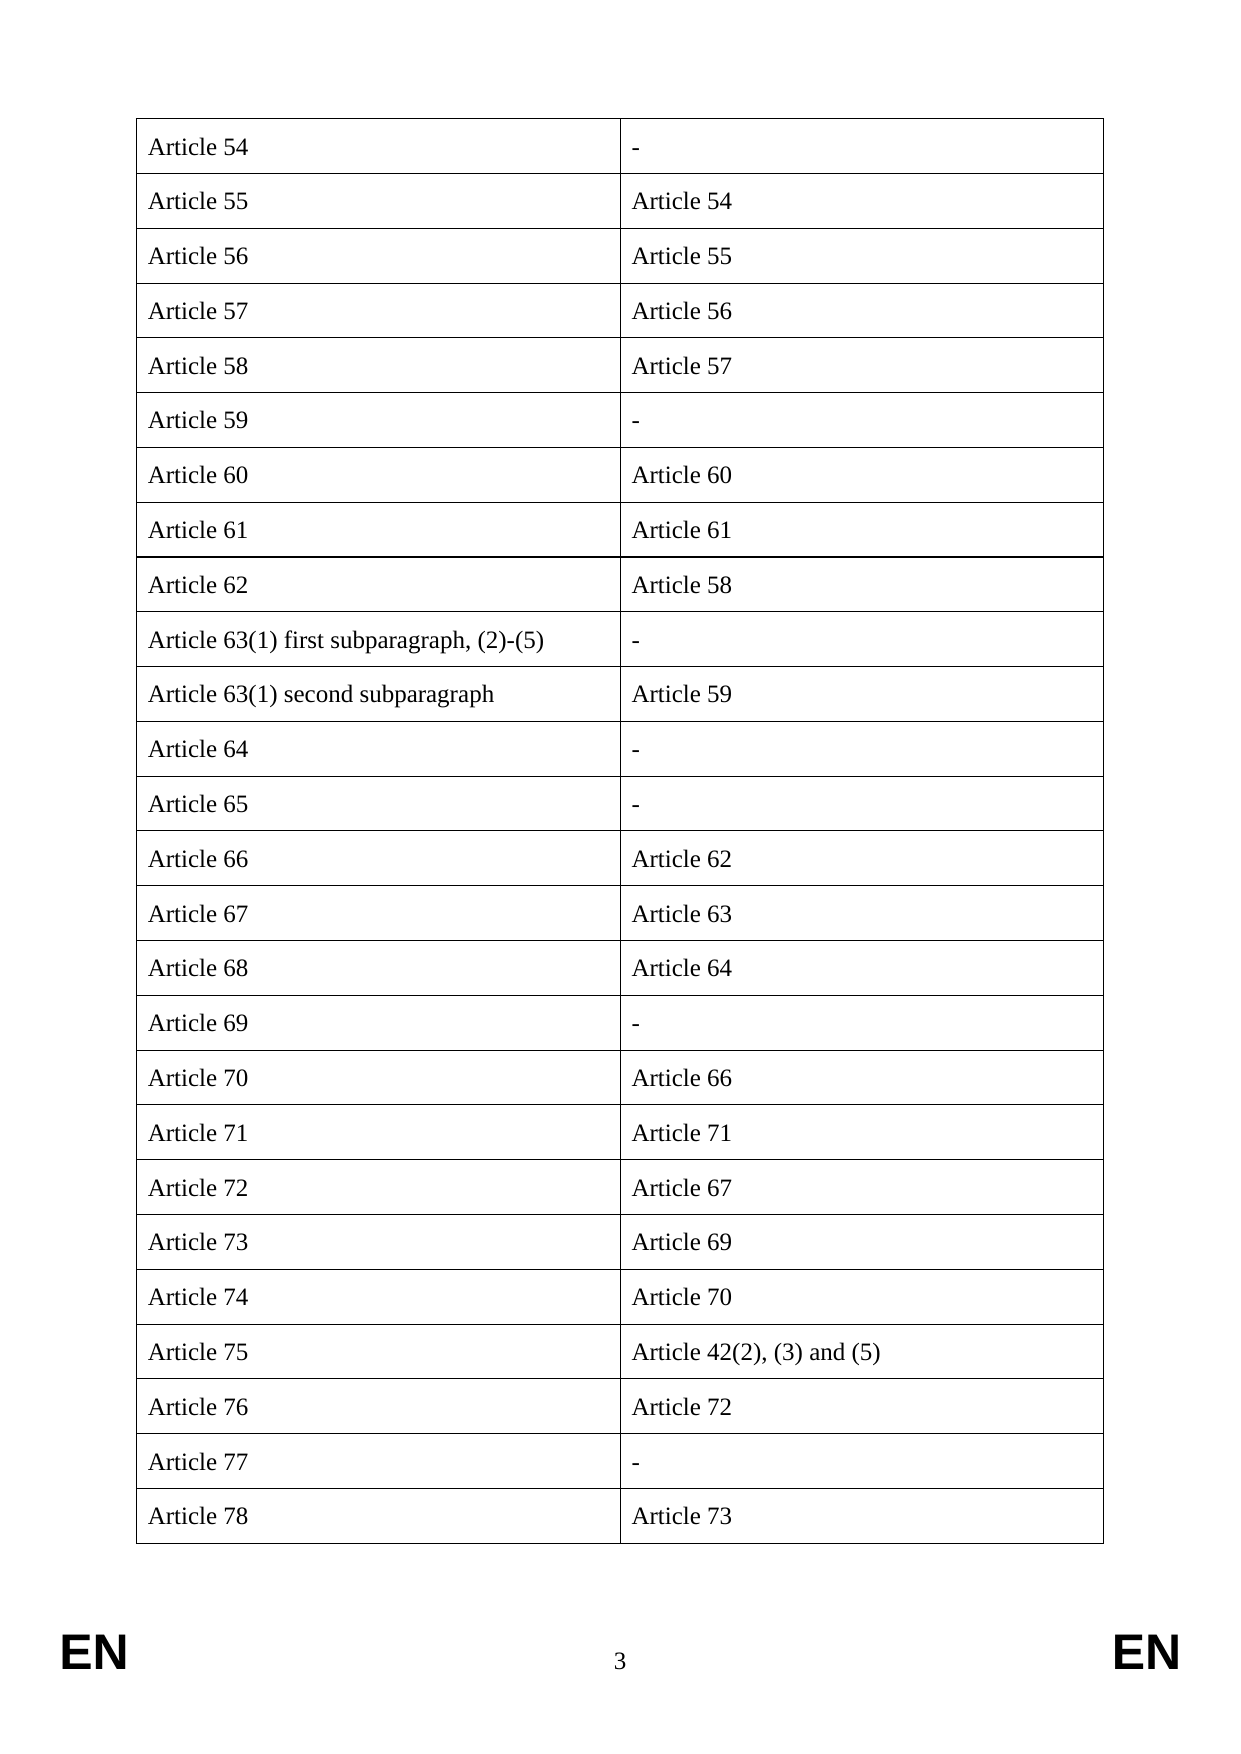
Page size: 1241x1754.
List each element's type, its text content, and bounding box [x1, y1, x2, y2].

table_cell Article 69 [137, 996, 620, 1049]
table_cell Article 71 [137, 1105, 620, 1159]
table_cell - [621, 612, 1103, 666]
table_cell Article 70 [137, 1051, 620, 1104]
table_cell Article 73 [137, 1215, 620, 1269]
table_cell Article 69 [621, 1215, 1103, 1269]
table_cell Article 72 [621, 1379, 1103, 1433]
table_cell Article 63(1) second subparagraph [137, 667, 620, 721]
table_cell Article 56 [137, 229, 620, 282]
table_cell Article 73 [621, 1489, 1103, 1543]
table_cell Article 58 [137, 338, 620, 392]
table_cell Article 78 [137, 1489, 620, 1543]
table_cell Article 42(2), (3) and (5) [621, 1325, 1103, 1378]
table_cell Article 68 [137, 941, 620, 995]
table_cell Article 67 [621, 1160, 1103, 1214]
table_cell Article 54 [137, 119, 620, 173]
table_cell Article 63(1) first subparagraph, (2)-(5) [137, 612, 620, 666]
table_cell Article 60 [137, 448, 620, 502]
table_cell Article 57 [137, 284, 620, 337]
table_cell Article 62 [137, 558, 620, 611]
table_cell - [621, 119, 1103, 173]
table_cell Article 64 [137, 722, 620, 776]
table_cell Article 55 [137, 174, 620, 228]
table_cell Article 76 [137, 1379, 620, 1433]
table_cell Article 72 [137, 1160, 620, 1214]
table_cell Article 71 [621, 1105, 1103, 1159]
table_cell Article 75 [137, 1325, 620, 1378]
table_cell Article 67 [137, 886, 620, 940]
table_cell Article 56 [621, 284, 1103, 337]
table_cell Article 59 [137, 393, 620, 447]
table_cell Article 74 [137, 1270, 620, 1323]
table_cell Article 55 [621, 229, 1103, 282]
table_cell Article 77 [137, 1434, 620, 1488]
table_cell Article 65 [137, 777, 620, 830]
table_cell Article 57 [621, 338, 1103, 392]
table_cell Article 61 [137, 503, 620, 556]
table_cell Article 66 [621, 1051, 1103, 1104]
table_cell - [621, 996, 1103, 1049]
table_cell Article 64 [621, 941, 1103, 995]
table_cell Article 70 [621, 1270, 1103, 1323]
table_cell Article 61 [621, 503, 1103, 556]
table_cell Article 62 [621, 831, 1103, 885]
table_cell Article 59 [621, 667, 1103, 721]
table_cell - [621, 1434, 1103, 1488]
table_cell Article 58 [621, 558, 1103, 611]
table_cell Article 54 [621, 174, 1103, 228]
table_cell - [621, 722, 1103, 776]
table_cell - [621, 393, 1103, 447]
table_cell Article 66 [137, 831, 620, 885]
table_cell Article 63 [621, 886, 1103, 940]
table_cell Article 60 [621, 448, 1103, 502]
table_cell - [621, 777, 1103, 830]
